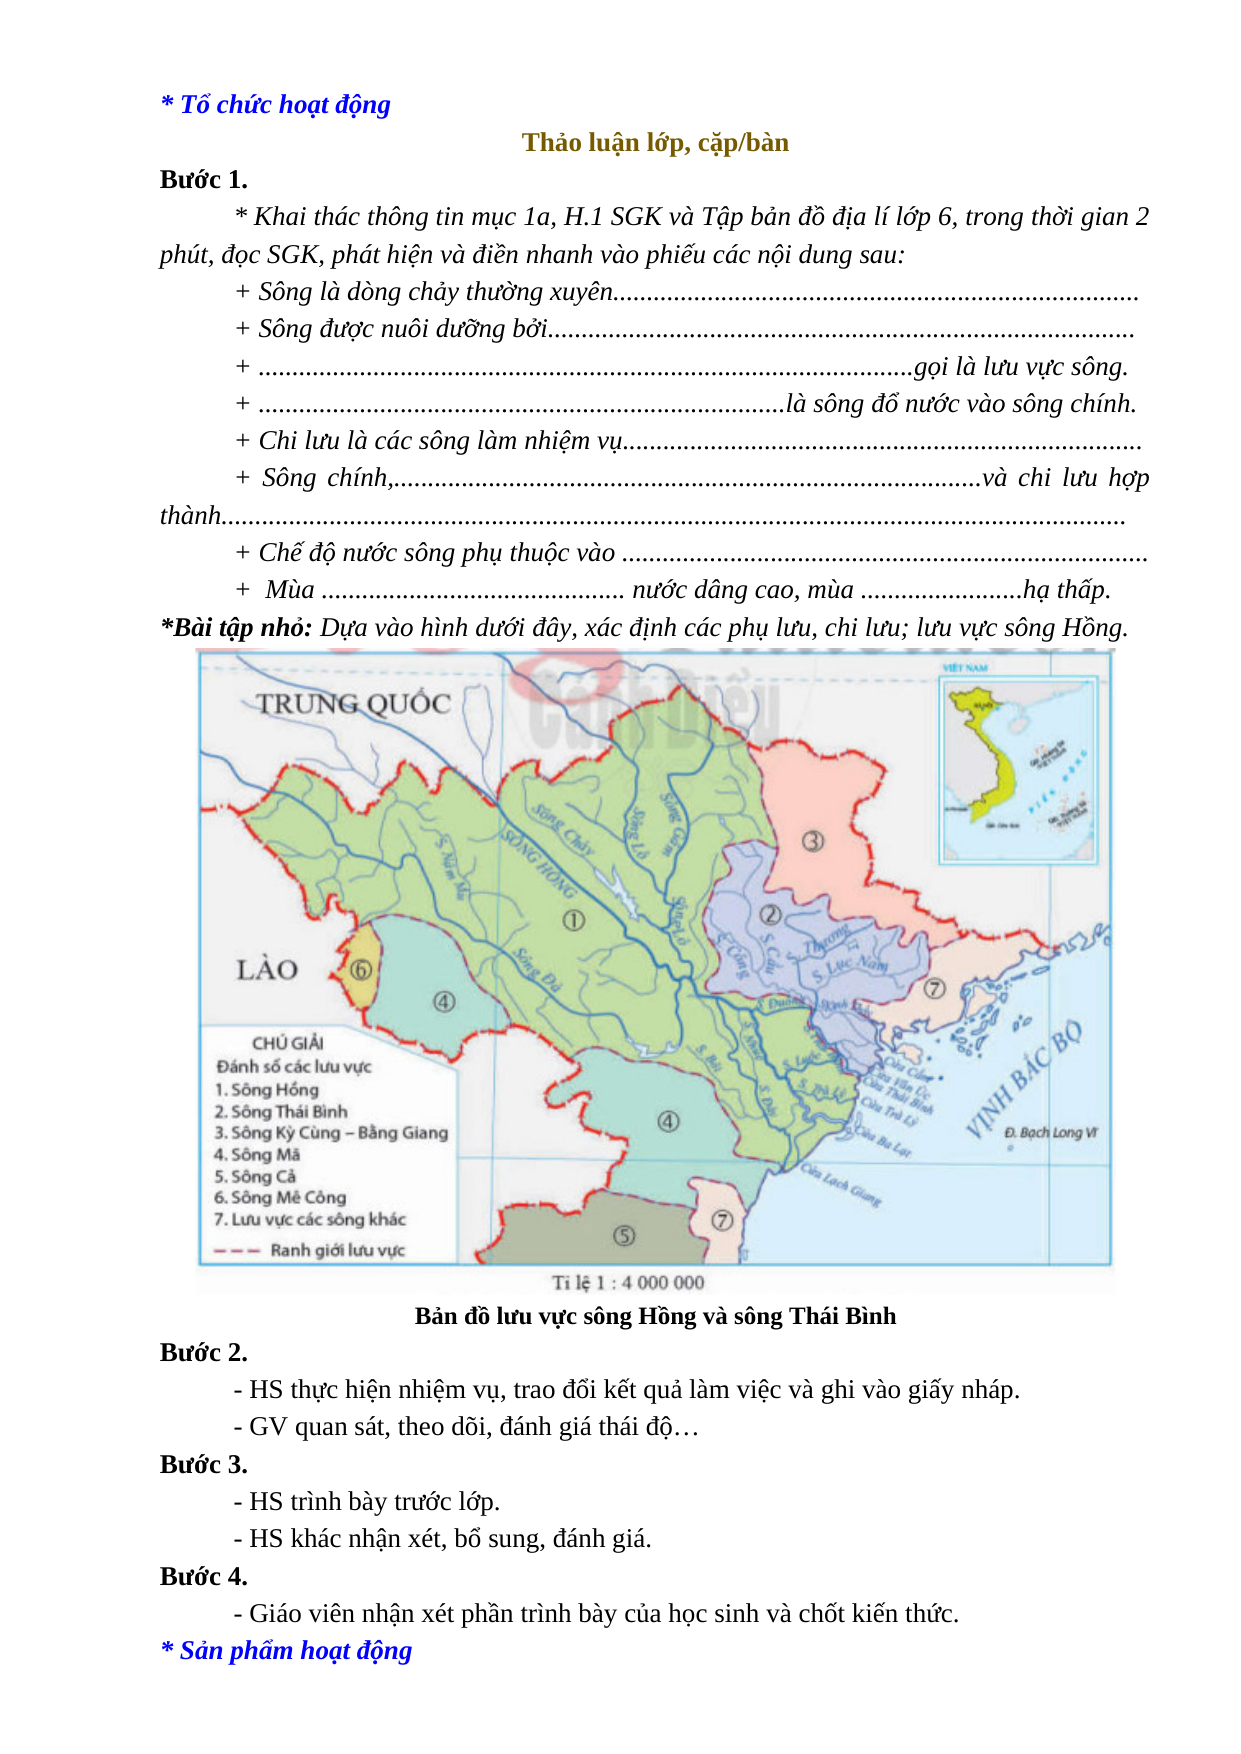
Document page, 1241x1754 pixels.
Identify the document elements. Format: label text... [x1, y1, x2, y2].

text + Chế độ nước sông phụ thuộc vào .............................................................................. [159, 536, 1152, 567]
text + Chi lưu là các sông làm nhiệm vụ............................................................................. [159, 424, 1152, 455]
text *Bài tập nhỏ: Dựa vào hình dưới đây, xác định các phụ lưu, chi lưu; lưu vực sông Hồng. [159, 611, 1152, 642]
text - GV quan sát, theo dõi, đánh giá thái độ… [159, 1410, 1152, 1442]
text - HS trình bày trước lớp. [159, 1485, 1152, 1516]
text - Giáo viên nhận xét phần trình bày của học sinh và chốt kiến thức. [159, 1597, 1152, 1628]
text - HS thực hiện nhiệm vụ, trao đổi kết quả làm việc và ghi vào giấy nháp. [159, 1373, 1152, 1404]
text * Khai thác thông tin mục 1a, H.1 SGK và Tập bản đồ địa lí lớp 6, trong thời gian 2 phút, đọc SGK, phát hiện và điền nhanh vào phiếu các nội dung sau: [159, 201, 1152, 269]
text + ..............................................................................là sông đổ nước vào sông chính. [159, 387, 1152, 418]
text Bước 1. [159, 163, 1152, 194]
text + Mùa ............................................. nước dâng cao, mùa ........................hạ thấp. [159, 573, 1152, 604]
text Bản đồ lưu vực sông Hồng và sông Thái Bình [159, 1301, 1152, 1330]
text + Sông là dòng chảy thường xuyên.............................................................................. [159, 275, 1152, 306]
text * Sản phẩm hoạt động [159, 1634, 1152, 1665]
text - HS khác nhận xét, bổ sung, đánh giá. [159, 1522, 1152, 1553]
text * Tổ chức hoạt động [159, 89, 1152, 120]
text + Sông chính,.......................................................................................và chi lưu hợp thành...................................................................................................................................... [159, 462, 1152, 530]
text Bước 2. [159, 1336, 1152, 1367]
text Thảo luận lớp, cặp/bàn [159, 126, 1152, 157]
text Bước 4. [159, 1559, 1152, 1591]
text + .................................................................................................gọi là lưu vực sông. [159, 350, 1152, 381]
text Bước 3. [159, 1448, 1152, 1479]
text + Sông được nuôi dưỡng bởi....................................................................................... [159, 312, 1152, 343]
picture [195, 648, 1116, 1295]
